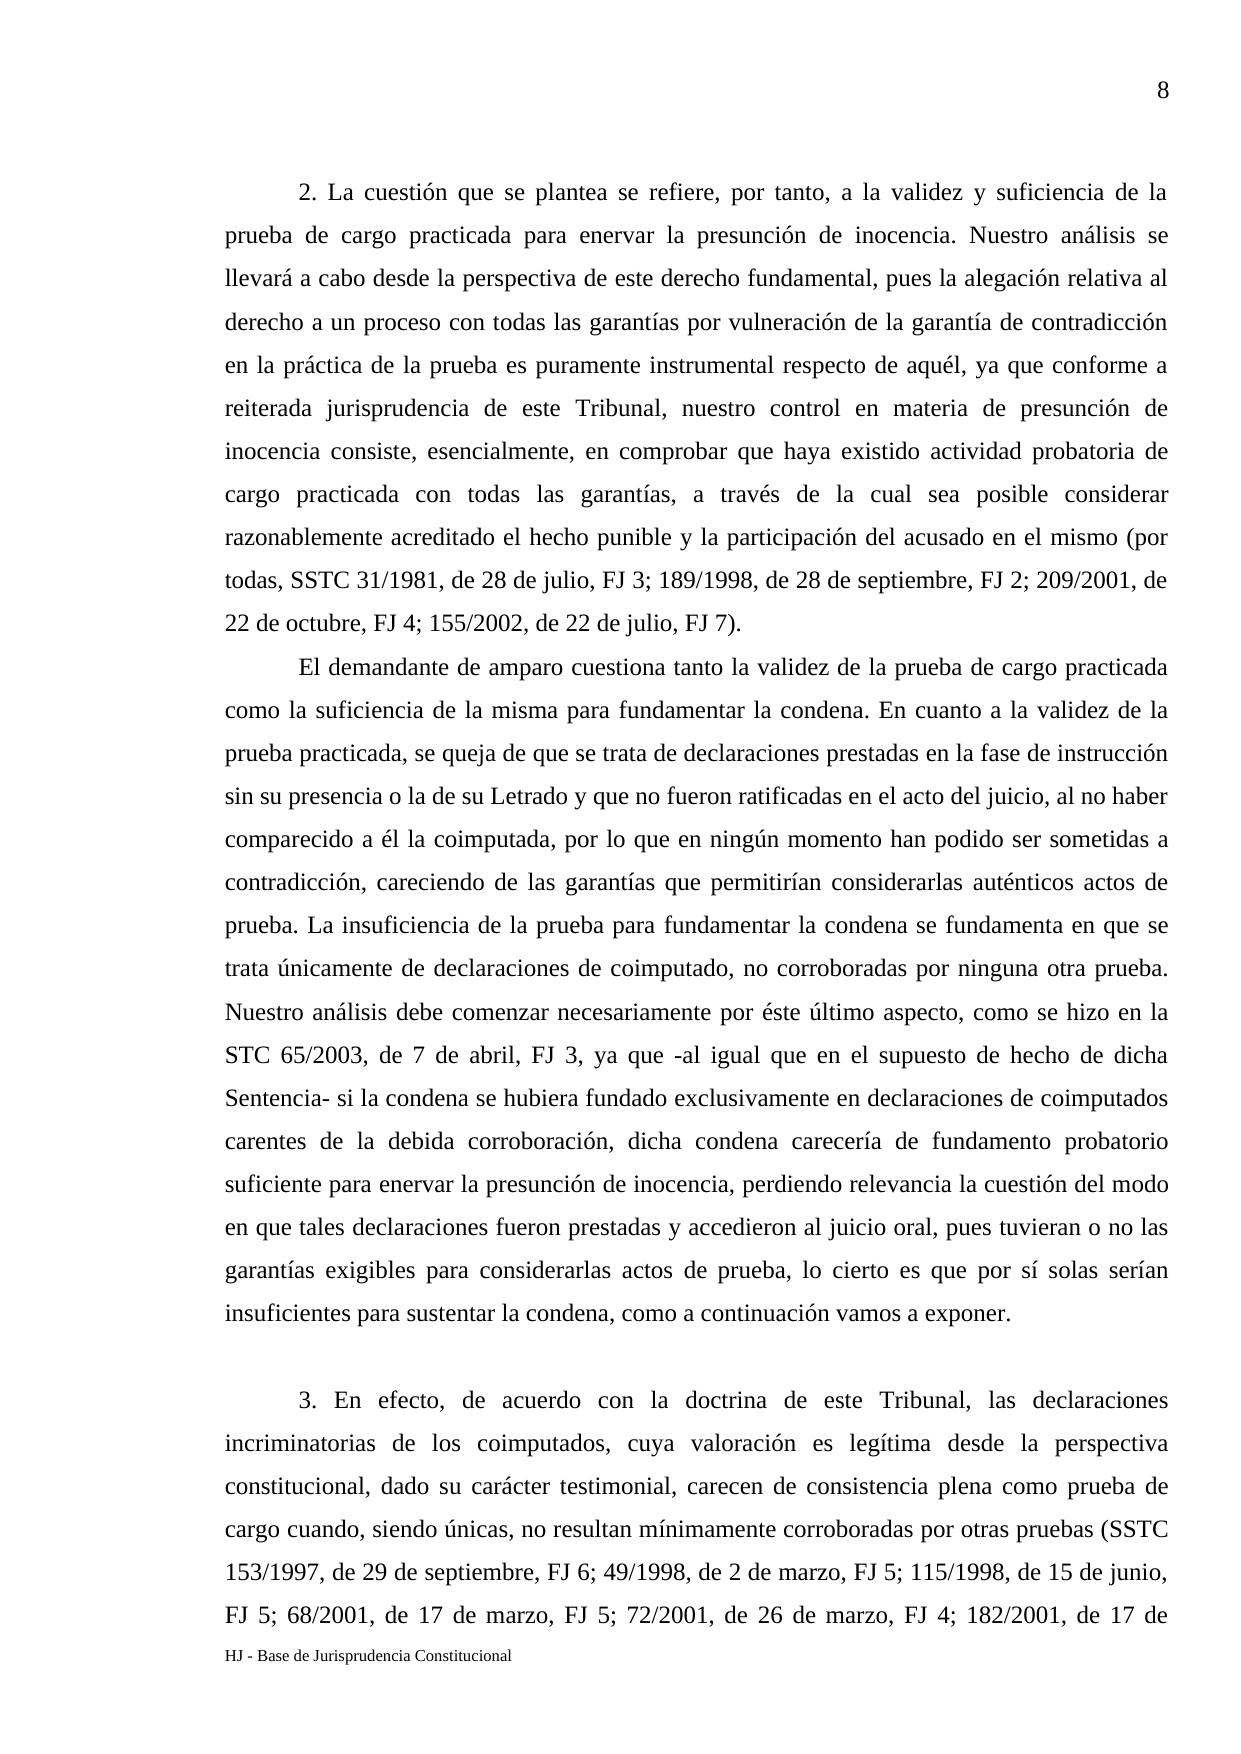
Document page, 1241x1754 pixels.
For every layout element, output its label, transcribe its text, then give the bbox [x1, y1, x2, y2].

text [224, 1385, 1169, 1629]
text El demandante de amparo cuestiona tanto la validez de la prueba de cargo practicada como la suficiencia de la misma para fundamentar la condena. En cuanto a la validez de la prueba practicada, se queja de que se trata de declaraciones prestadas en la fase de instrucción sin su presencia o la de su Letrado y que no fueron ratificadas en el acto del juicio, al no haber comparecido a él la coimputada, por lo que en ningún momento han podido ser sometidas a contradicción, careciendo de las garantías que permitirían considerarlas auténticos actos de prueba. La insuficiencia de la prueba para fundamentar la condena se fundamenta en que se trata únicamente de declaraciones de coimputado, no corroboradas por ninguna otra prueba. Nuestro análisis debe comenzar necesariamente por éste último aspecto, como se hizo en la STC 65/2003, de 7 de abril, FJ 3, ya que -al igual que en el supuesto de hecho de dicha Sentencia- si la condena se hubiera fundado exclusivamente en declaraciones de coimputados carentes de la debida corroboración, dicha condena carecería de fundamento probatorio suficiente para enervar la presunción de inocencia, perdiendo relevancia la cuestión del modo en que tales declaraciones fueron prestadas y accedieron al juicio oral, pues tuvieran o no las garantías exigibles para considerarlas actos de prueba, lo cierto es que por sí solas serían insuficientes para sustentar la condena, como a continuación vamos a exponer. [224, 652, 1169, 1327]
text 2. La cuestión que se plantea se refiere, por tanto, a la validez y suficiencia de la prueba de cargo practicada para enervar la presunción de inocencia. Nuestro análisis se llevará a cabo desde la perspectiva de este derecho fundamental, pues la alegación relativa al derecho a un proceso con todas las garantías por vulneración de la garantía de contradicción en la práctica de la prueba es puramente instrumental respecto de aquél, ya que conforme a reiterada jurisprudencia de este Tribunal, nuestro control en materia de presunción de inocencia consiste, esencialmente, en comprobar que haya existido actividad probatoria de cargo practicada con todas las garantías, a través de la cual sea posible considerar razonablemente acreditado el hecho punible y la participación del acusado en el mismo (por todas, SSTC 31/1981, de 28 de julio, FJ 3; 189/1998, de 28 de septiembre, FJ 2; 209/2001, de 22 de octubre, FJ 4; 155/2002, de 22 de julio, FJ 7). [224, 177, 1169, 637]
